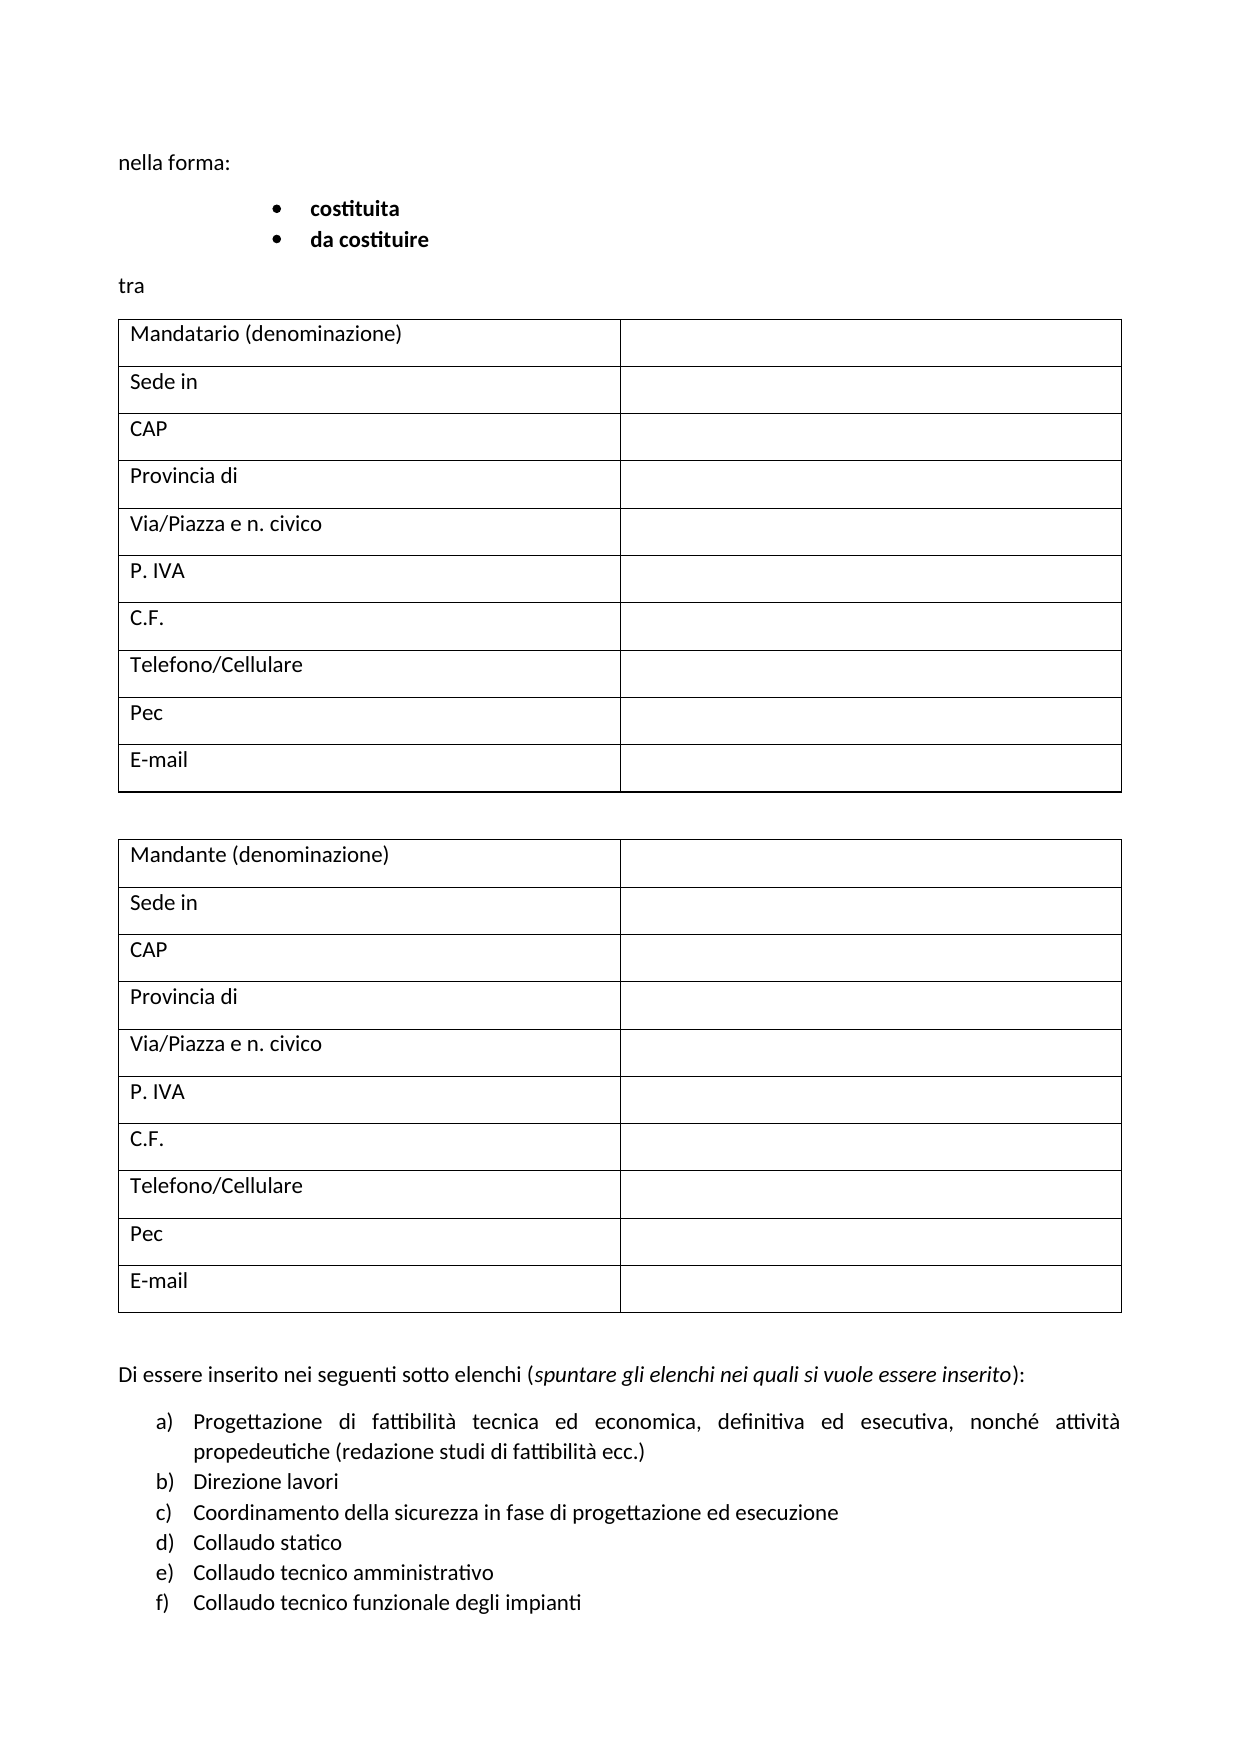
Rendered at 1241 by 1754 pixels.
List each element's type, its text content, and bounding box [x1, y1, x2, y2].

table_cell [621, 1030, 1121, 1076]
table_cell [621, 745, 1121, 791]
table_header [621, 840, 1121, 887]
table_cell [621, 556, 1121, 602]
table_header Mandante (denominazione) [119, 840, 620, 887]
table_cell [621, 1124, 1121, 1170]
table_cell [621, 888, 1121, 934]
table_cell Telefono/Cellulare [119, 1171, 620, 1218]
table_header Mandatario (denominazione) [119, 320, 620, 366]
list Progettazione di fattibilità tecnica ed economica, definitiva ed esecutiva, nonché attività propedeutiche (redazione studi di fattibilità ecc.) [156, 1407, 1122, 1465]
table_cell [621, 509, 1121, 555]
table_cell [621, 1077, 1121, 1123]
table_cell Pec [119, 1219, 620, 1265]
table_cell [621, 651, 1121, 697]
table_cell Telefono/Cellulare [119, 651, 620, 697]
table_cell CAP [119, 414, 620, 460]
table_cell [621, 935, 1121, 981]
text tra [118, 272, 1122, 299]
table_cell [621, 461, 1121, 508]
list Collaudo statico [156, 1528, 1122, 1556]
table_cell Via/Piazza e n. civico [119, 1030, 620, 1076]
table_cell P. IVA [119, 1077, 620, 1123]
table_cell [621, 698, 1121, 744]
table_cell [621, 1266, 1121, 1312]
table_cell E-mail [119, 745, 620, 791]
table_cell [621, 414, 1121, 460]
table_cell Provincia di [119, 982, 620, 1028]
table_cell C.F. [119, 1124, 620, 1170]
table_cell [621, 1171, 1121, 1218]
table_cell Sede in [119, 367, 620, 413]
table_header [621, 320, 1121, 366]
table_cell [621, 367, 1121, 413]
list Collaudo tecnico funzionale degli impianti [156, 1588, 1122, 1616]
table_cell P. IVA [119, 556, 620, 602]
table_cell [621, 982, 1121, 1028]
list Collaudo tecnico amministrativo [156, 1558, 1122, 1586]
list Direzione lavori [156, 1467, 1122, 1495]
list costituita [273, 194, 1122, 222]
table_cell E-mail [119, 1266, 620, 1312]
table_cell C.F. [119, 603, 620, 649]
table_cell [621, 603, 1121, 649]
table_cell CAP [119, 935, 620, 981]
table_cell Via/Piazza e n. civico [119, 509, 620, 555]
table_cell Provincia di [119, 461, 620, 508]
text nella forma: [118, 148, 1122, 176]
table_cell Pec [119, 698, 620, 744]
list Coordinamento della sicurezza in fase di progettazione ed esecuzione [156, 1498, 1122, 1526]
table_cell Sede in [119, 888, 620, 934]
text Di essere inserito nei seguenti sotto elenchi (spuntare gli elenchi nei quali si vuole essere inserito): [118, 1360, 1122, 1388]
list da costituire [273, 225, 1122, 253]
table_cell [621, 1219, 1121, 1265]
